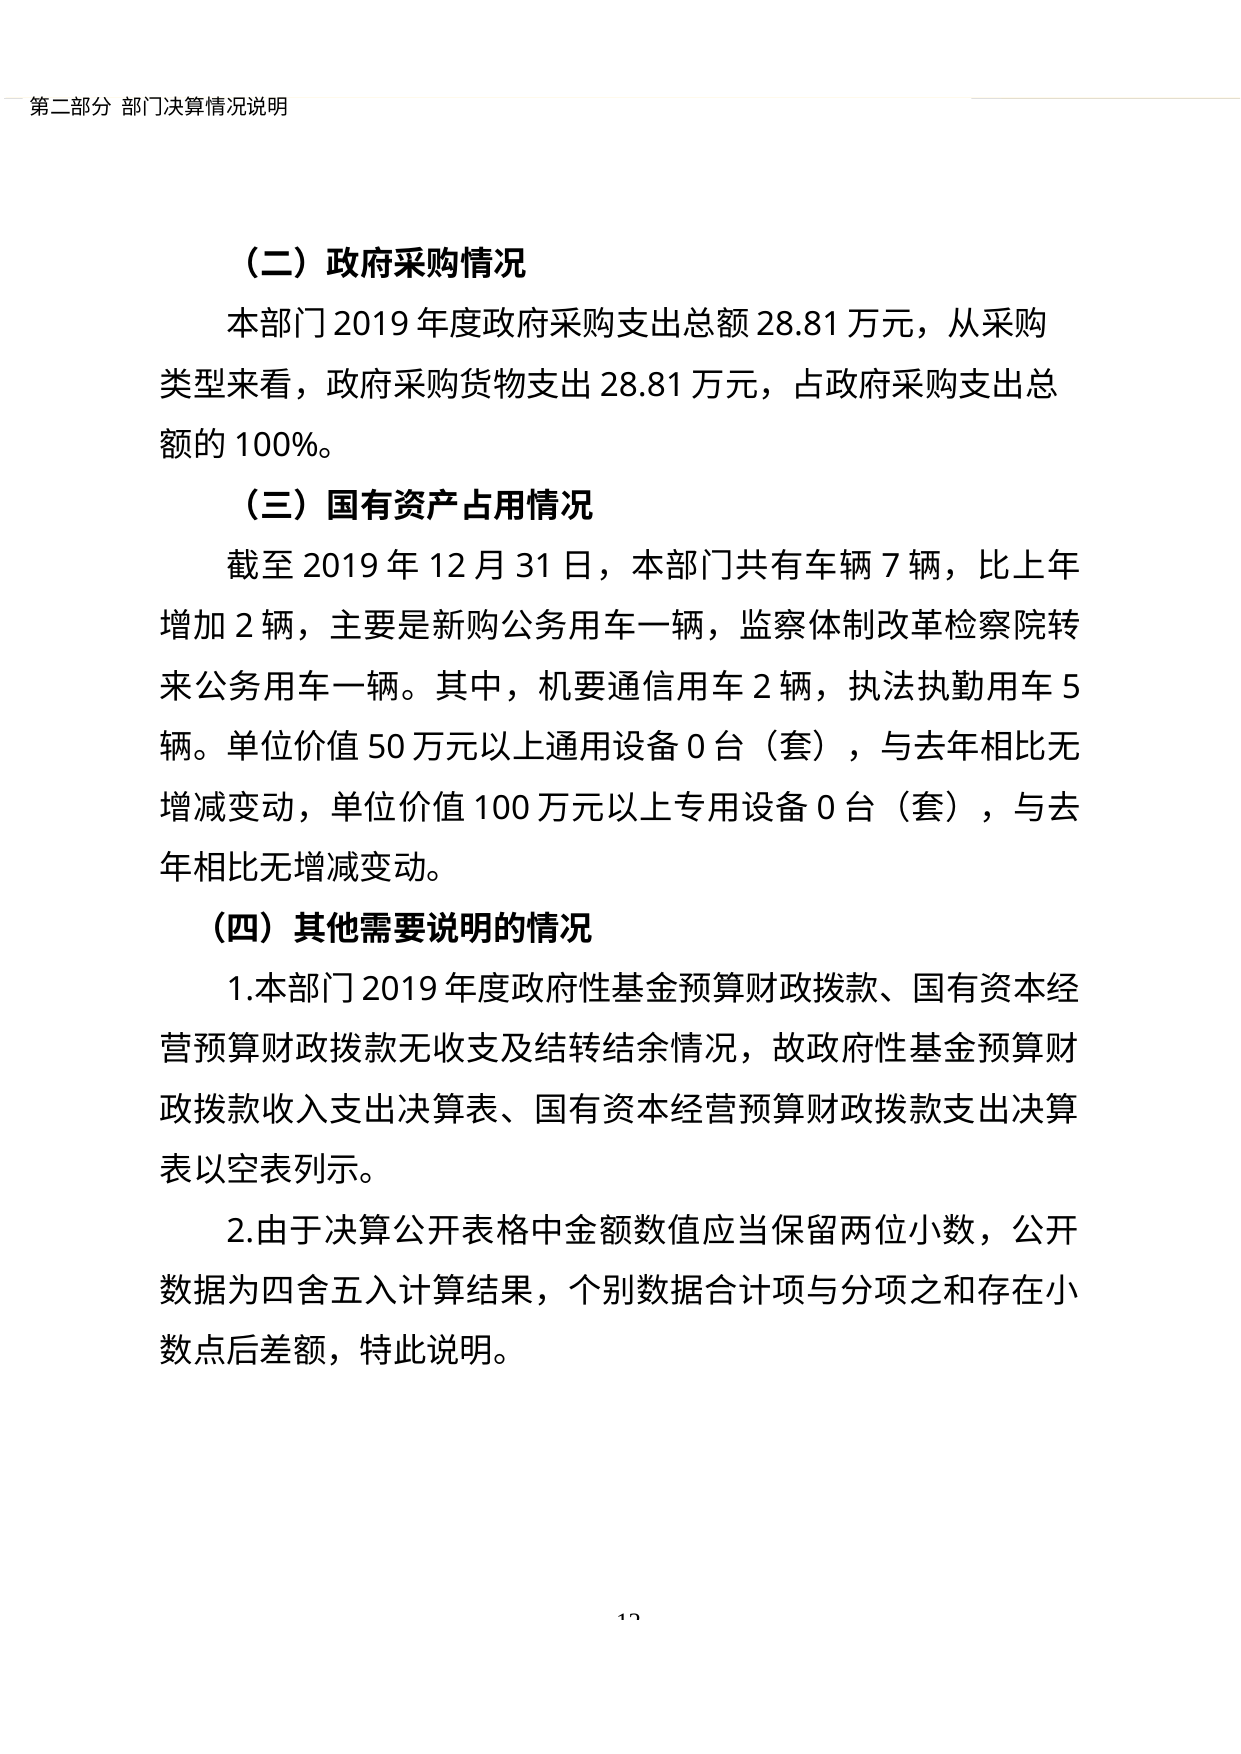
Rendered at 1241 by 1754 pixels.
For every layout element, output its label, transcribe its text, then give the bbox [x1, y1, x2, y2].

text （四）其他需要说明的情况 [159, 892, 1081, 952]
text 2.由于决算公开表格中金额数值应当保留两位小数，公开数据为四舍五入计算结果，个别数据合计项与分项之和存在小数点后差额，特此说明。 [159, 1194, 1081, 1375]
text 1.本部门2019年度政府性基金预算财政拨款、国有资本经营预算财政拨款无收支及结转结余情况，故政府性基金预算财政拨款收入支出决算表、国有资本经营预算财政拨款支出决算表以空表列示。 [159, 952, 1081, 1194]
text （三）国有资产占用情况 [159, 469, 1081, 529]
text （二）政府采购情况 [159, 227, 1081, 287]
text 本部门2019年度政府采购支出总额28.81万元，从采购类型来看，政府采购货物支出28.81万元，占政府采购支出总额的 100%。 [159, 287, 1081, 469]
text 截至2019年12月31日，本部门共有车辆7辆，比上年增加2辆，主要是新购公务用车一辆，监察体制改革检察院转来公务用车一辆。其中，机要通信用车2辆，执法执勤用车5辆。单位价值50万元以上通用设备0台（套），与去年相比无增减变动，单位价值100万元以上专用设备0台（套），与去年相比无增减变动。 [159, 529, 1081, 892]
